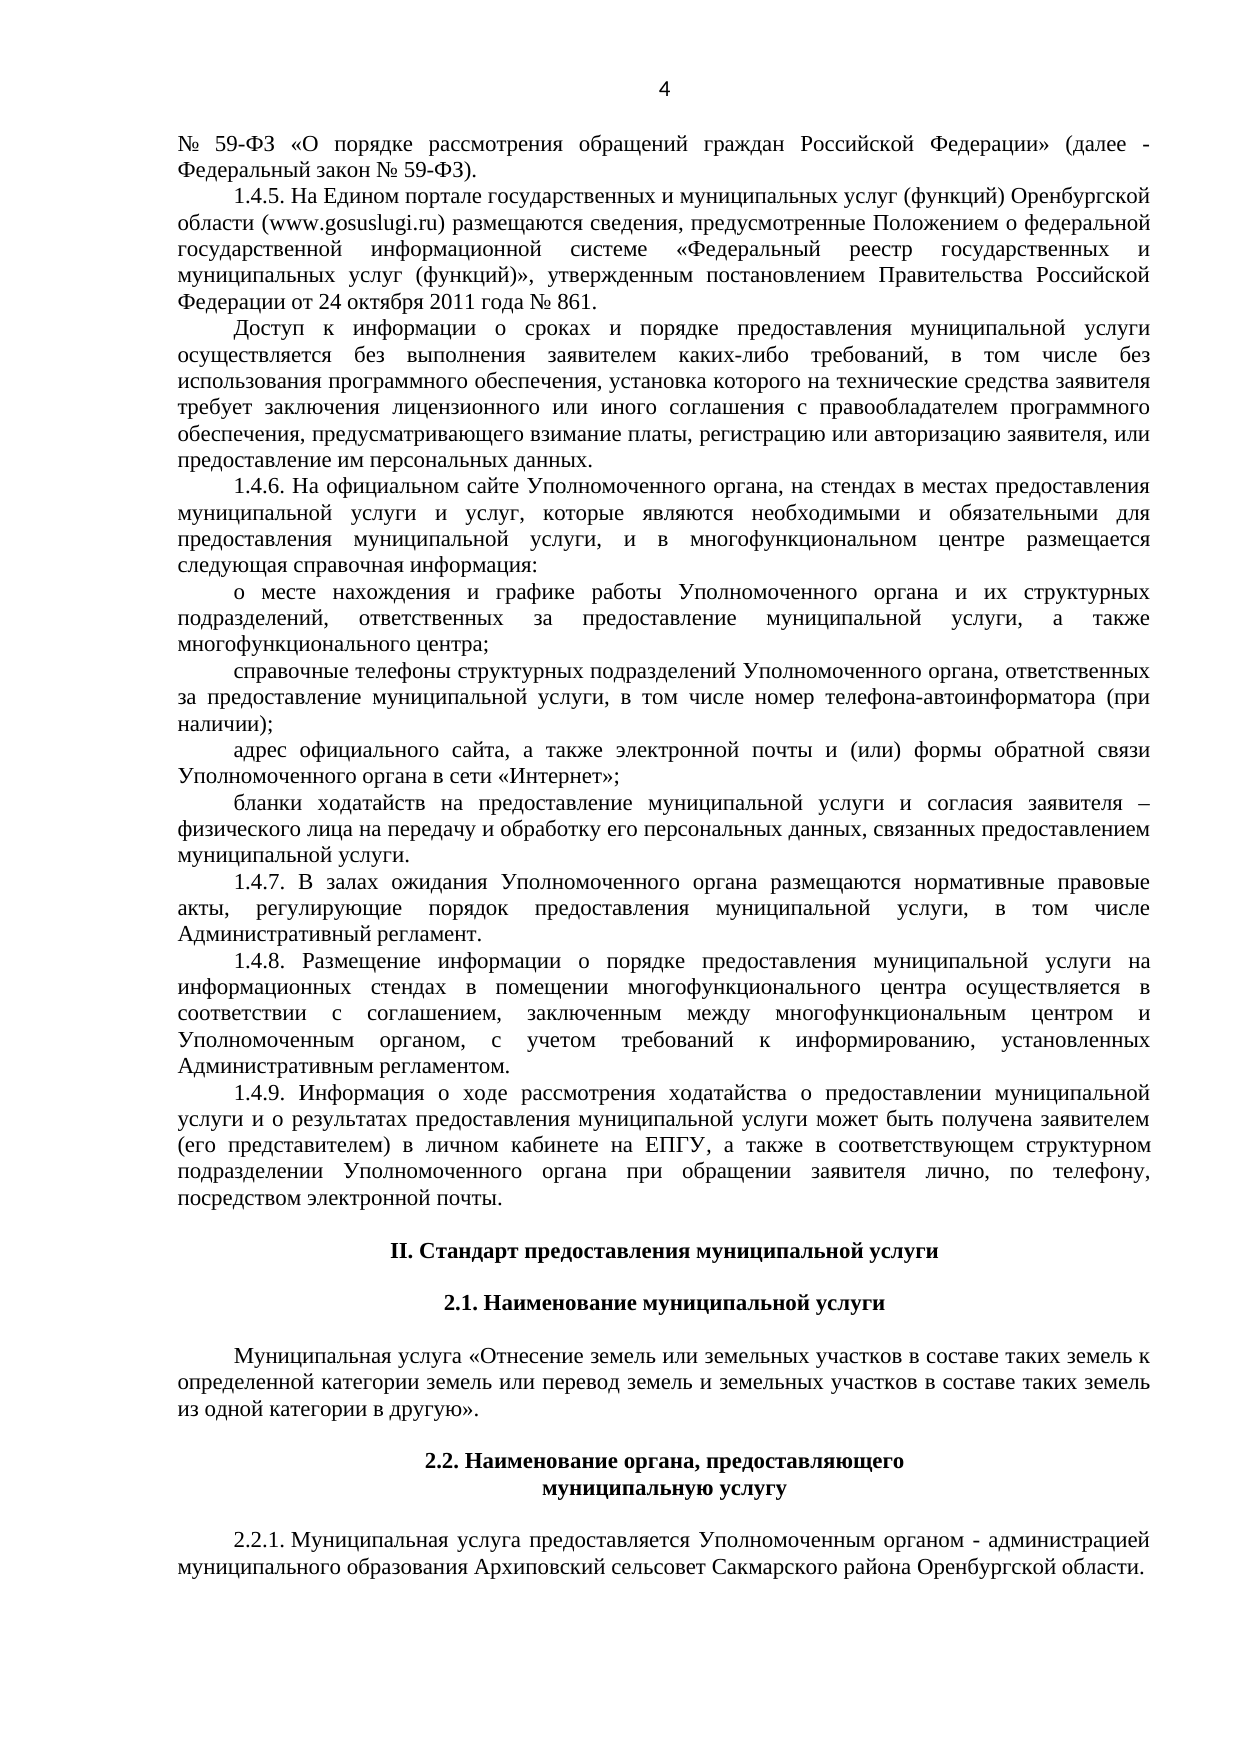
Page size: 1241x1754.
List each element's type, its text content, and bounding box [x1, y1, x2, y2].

text о месте нахождения и графике работы Уполномоченного органа и их структурных подразделений, ответственных за предоставление муниципальной услуги, а также многофункционального центра; [177, 578, 1152, 657]
text 2.2.1. Муниципальная услуга предоставляется Уполномоченным органом - администрацией муниципального образования Архиповский сельсовет Сакмарского района Оренбургской области. [177, 1527, 1152, 1579]
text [177, 130, 1152, 182]
text 1.4.8. Размещение информации о порядке предоставления муниципальной услуги на информационных стендах в помещении многофункционального центра осуществляется в соответствии с соглашением, заключенным между многофункциональным центром и Уполномоченным органом, с учетом требований к информированию, установленных Административным регламентом. [177, 947, 1152, 1078]
text адрес официального сайта, а также электронной почты и (или) формы обратной связи Уполномоченного органа в сети «Интернет»; [177, 736, 1152, 789]
text справочные телефоны структурных подразделений Уполномоченного органа, ответственных за предоставление муниципальной услуги, в том числе номер телефона-автоинформатора (при наличии); [177, 657, 1152, 736]
text 1.4.6. На официальном сайте Уполномоченного органа, на стендах в местах предоставления муниципальной услуги и услуг, которые являются необходимыми и обязательными для предоставления муниципальной услуги, и в многофункциональном центре размещается следующая справочная информация: [177, 472, 1152, 578]
text Доступ к информации о сроках и порядке предоставления муниципальной услуги осуществляется без выполнения заявителем каких-либо требований, в том числе без использования программного обеспечения, установка которого на технические средства заявителя требует заключения лицензионного или иного соглашения с правообладателем программного обеспечения, предусматривающего взимание платы, регистрацию или авторизацию заявителя, или предоставление им персональных данных. [177, 314, 1152, 472]
text 1.4.5. На Едином портале государственных и муниципальных услуг (функций) Оренбургской области (www.gosuslugi.ru) размещаются сведения, предусмотренные Положением о федеральной государственной информационной системе «Федеральный реестр государственных и муниципальных услуг (функций)», утвержденным постановлением Правительства Российской Федерации от 24 октября 2011 года № 861. [177, 182, 1152, 314]
text 1.4.9. Информация о ходе рассмотрения ходатайства о предоставлении муниципальной услуги и о результатах предоставления муниципальной услуги может быть получена заявителем (его представителем) в личном кабинете на ЕПГУ, а также в соответствующем структурном подразделении Уполномоченного органа при обращении заявителя лично, по телефону, посредством электронной почты. [177, 1078, 1152, 1210]
text 2.2. Наименование органа, предоставляющего [177, 1447, 1152, 1474]
text 1.4.7. В залах ожидания Уполномоченного органа размещаются нормативные правовые акты, регулирующие порядок предоставления муниципальной услуги, в том числе Административный регламент. [177, 868, 1152, 947]
text II. Стандарт предоставления муниципальной услуги [177, 1237, 1152, 1263]
text Муниципальная услуга «Отнесение земель или земельных участков в составе таких земель к определенной категории земель или перевод земель и земельных участков в составе таких земель из одной категории в другую». [177, 1342, 1152, 1421]
text 2.1. Наименование муниципальной услуги [177, 1289, 1152, 1316]
text муниципальную услугу [177, 1474, 1152, 1500]
text бланки ходатайств на предоставление муниципальной услуги и согласия заявителя – физического лица на передачу и обработку его персональных данных, связанных предоставлением муниципальной услуги. [177, 789, 1152, 868]
